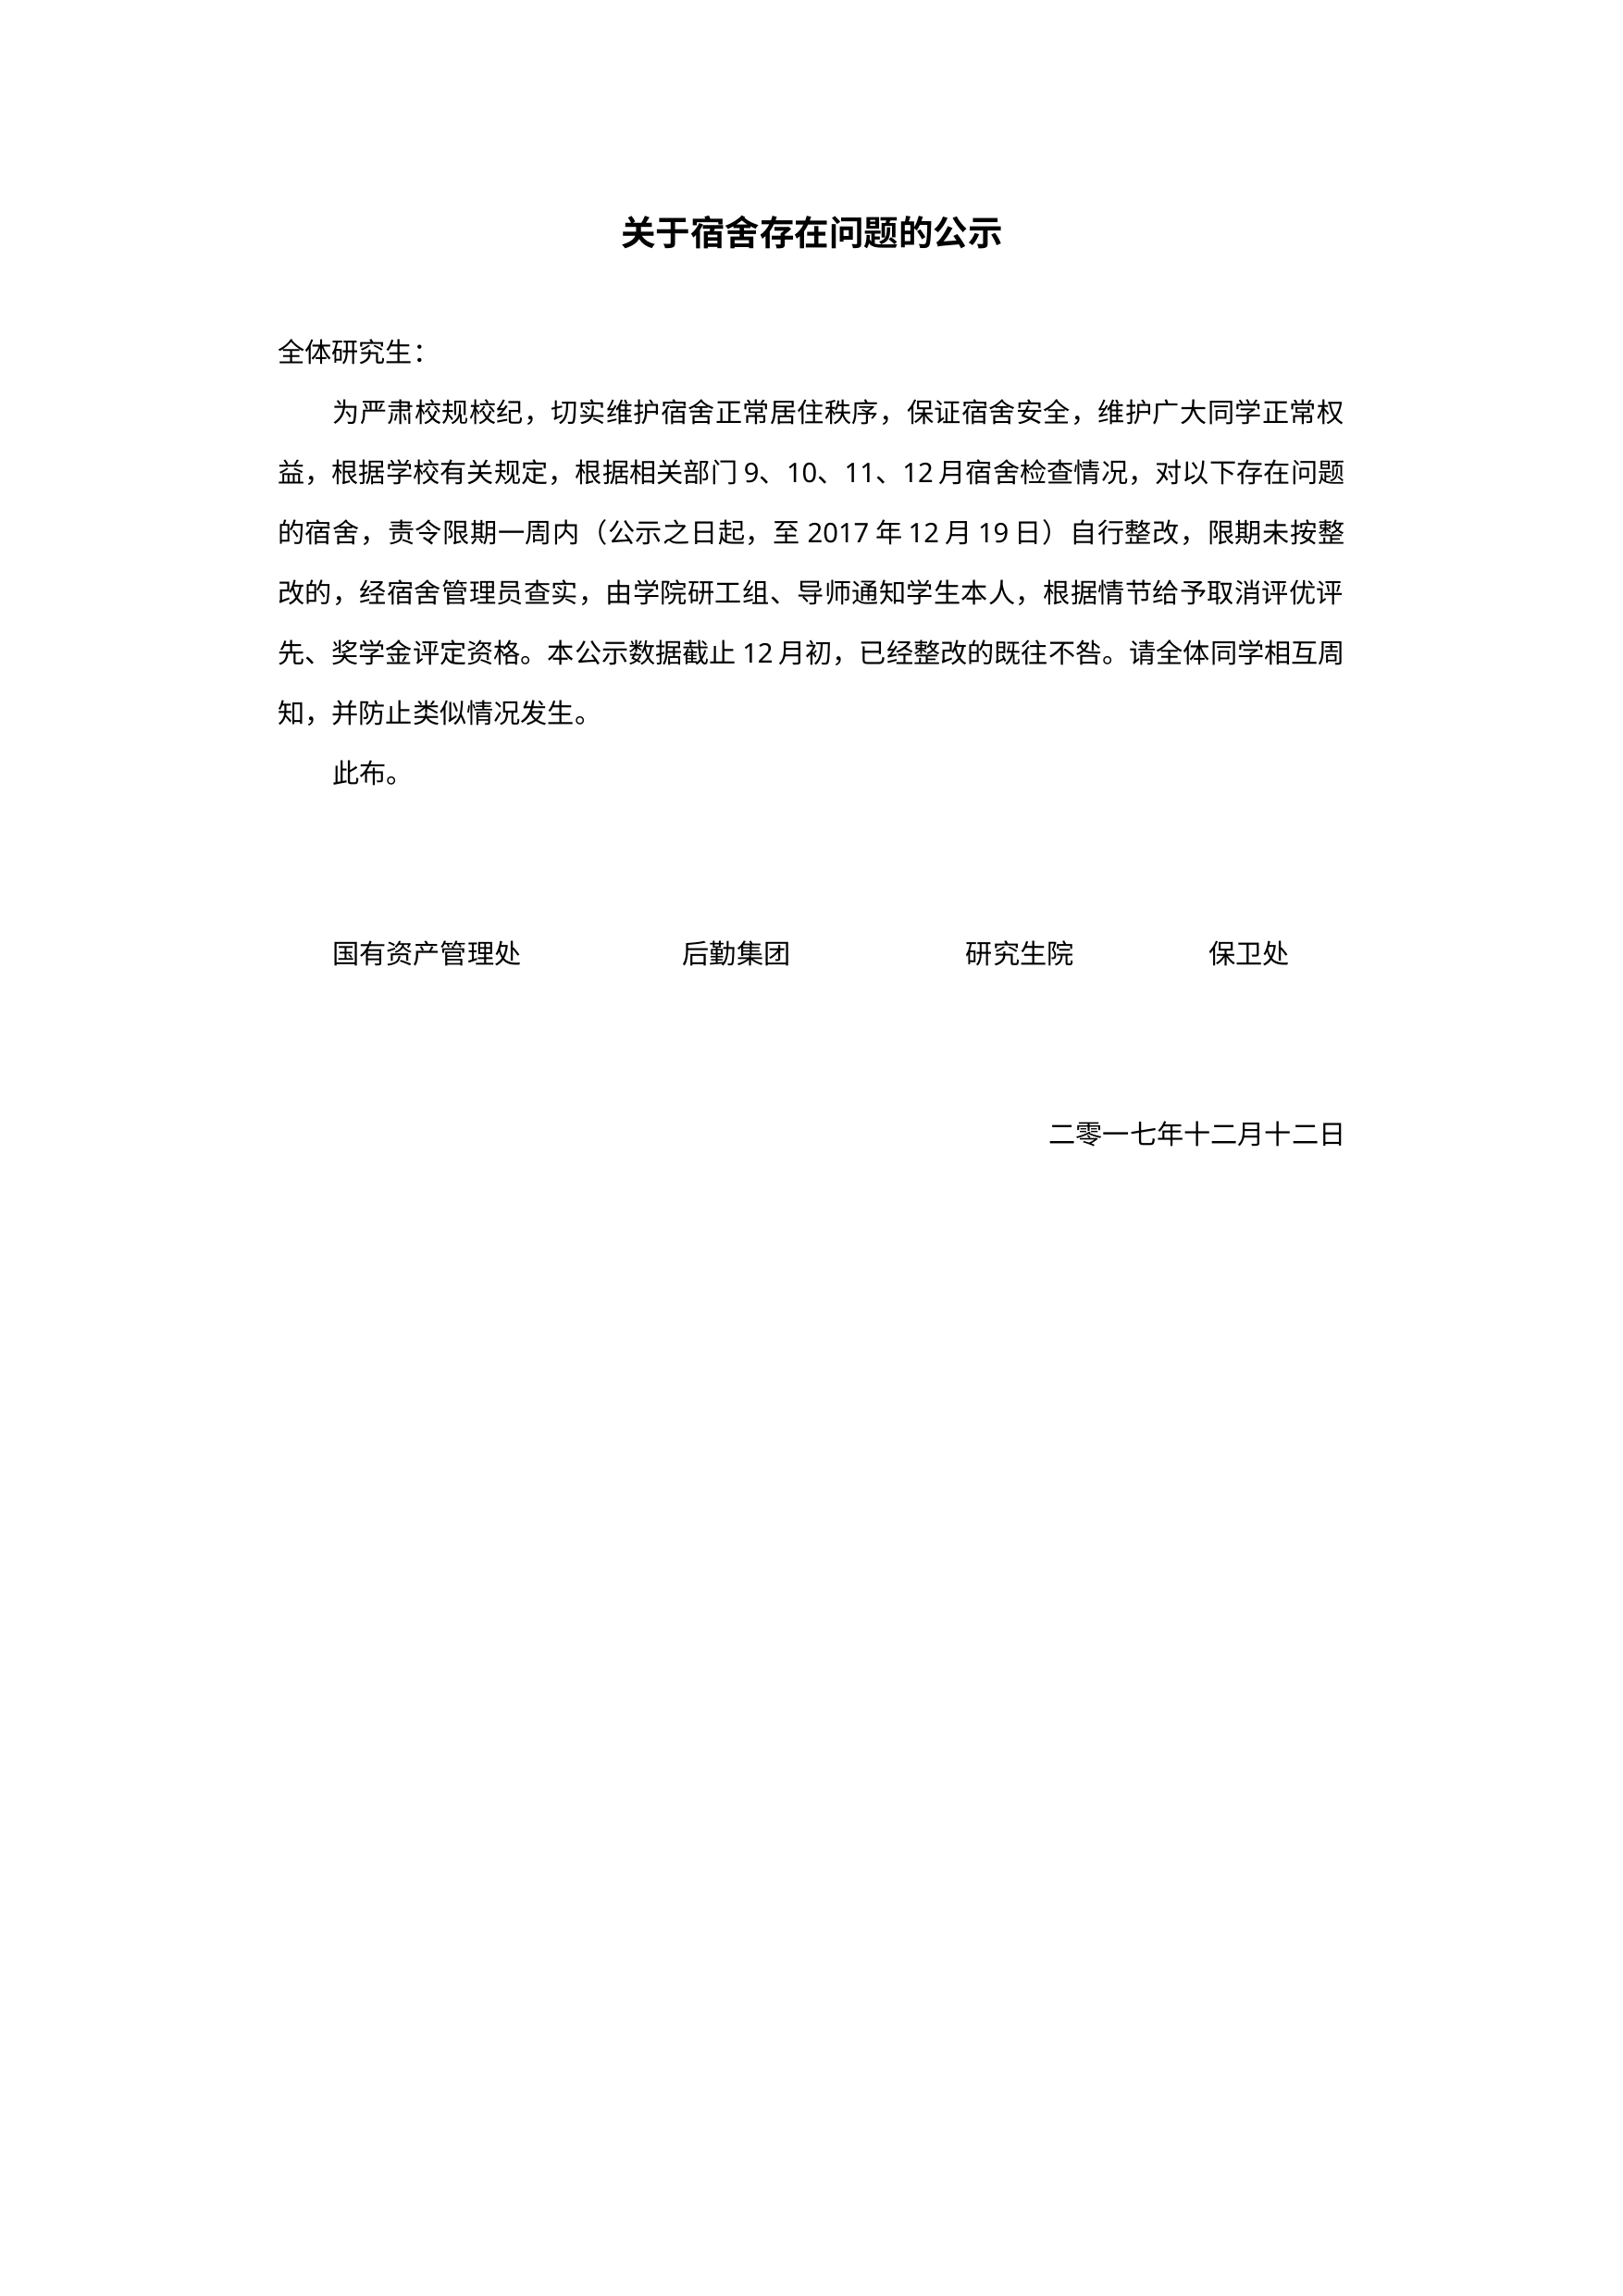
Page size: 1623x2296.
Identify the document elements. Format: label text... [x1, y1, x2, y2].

text 为严肃校规校纪，切实维护宿舍正常居住秩序，保证宿舍安全，维护广大同学正常权益，根据学校有关规定，根据相关部门9、10、11、12月宿舍检查情况，对以下存在问题的宿舍，责令限期一周内（公示之日起，至2017年12月19日）自行整改，限期未按整改的，经宿舍管理员查实，由学院研工组、导师通知学生本人，根据情节给予取消评优评先、奖学金评定资格。本公示数据截止12月初，已经整改的既往不咎。请全体同学相互周知，并防止类似情况发生。 [278, 380, 1345, 741]
text 关于宿舍存在问题的公示 [278, 200, 1345, 260]
text 全体研究生： [278, 320, 1345, 380]
text 二零一七年十二月十二日 [278, 1102, 1345, 1162]
text 此布。 [278, 741, 1345, 801]
text 国有资产管理处 后勤集团 研究生院 保卫处 [278, 922, 1345, 982]
